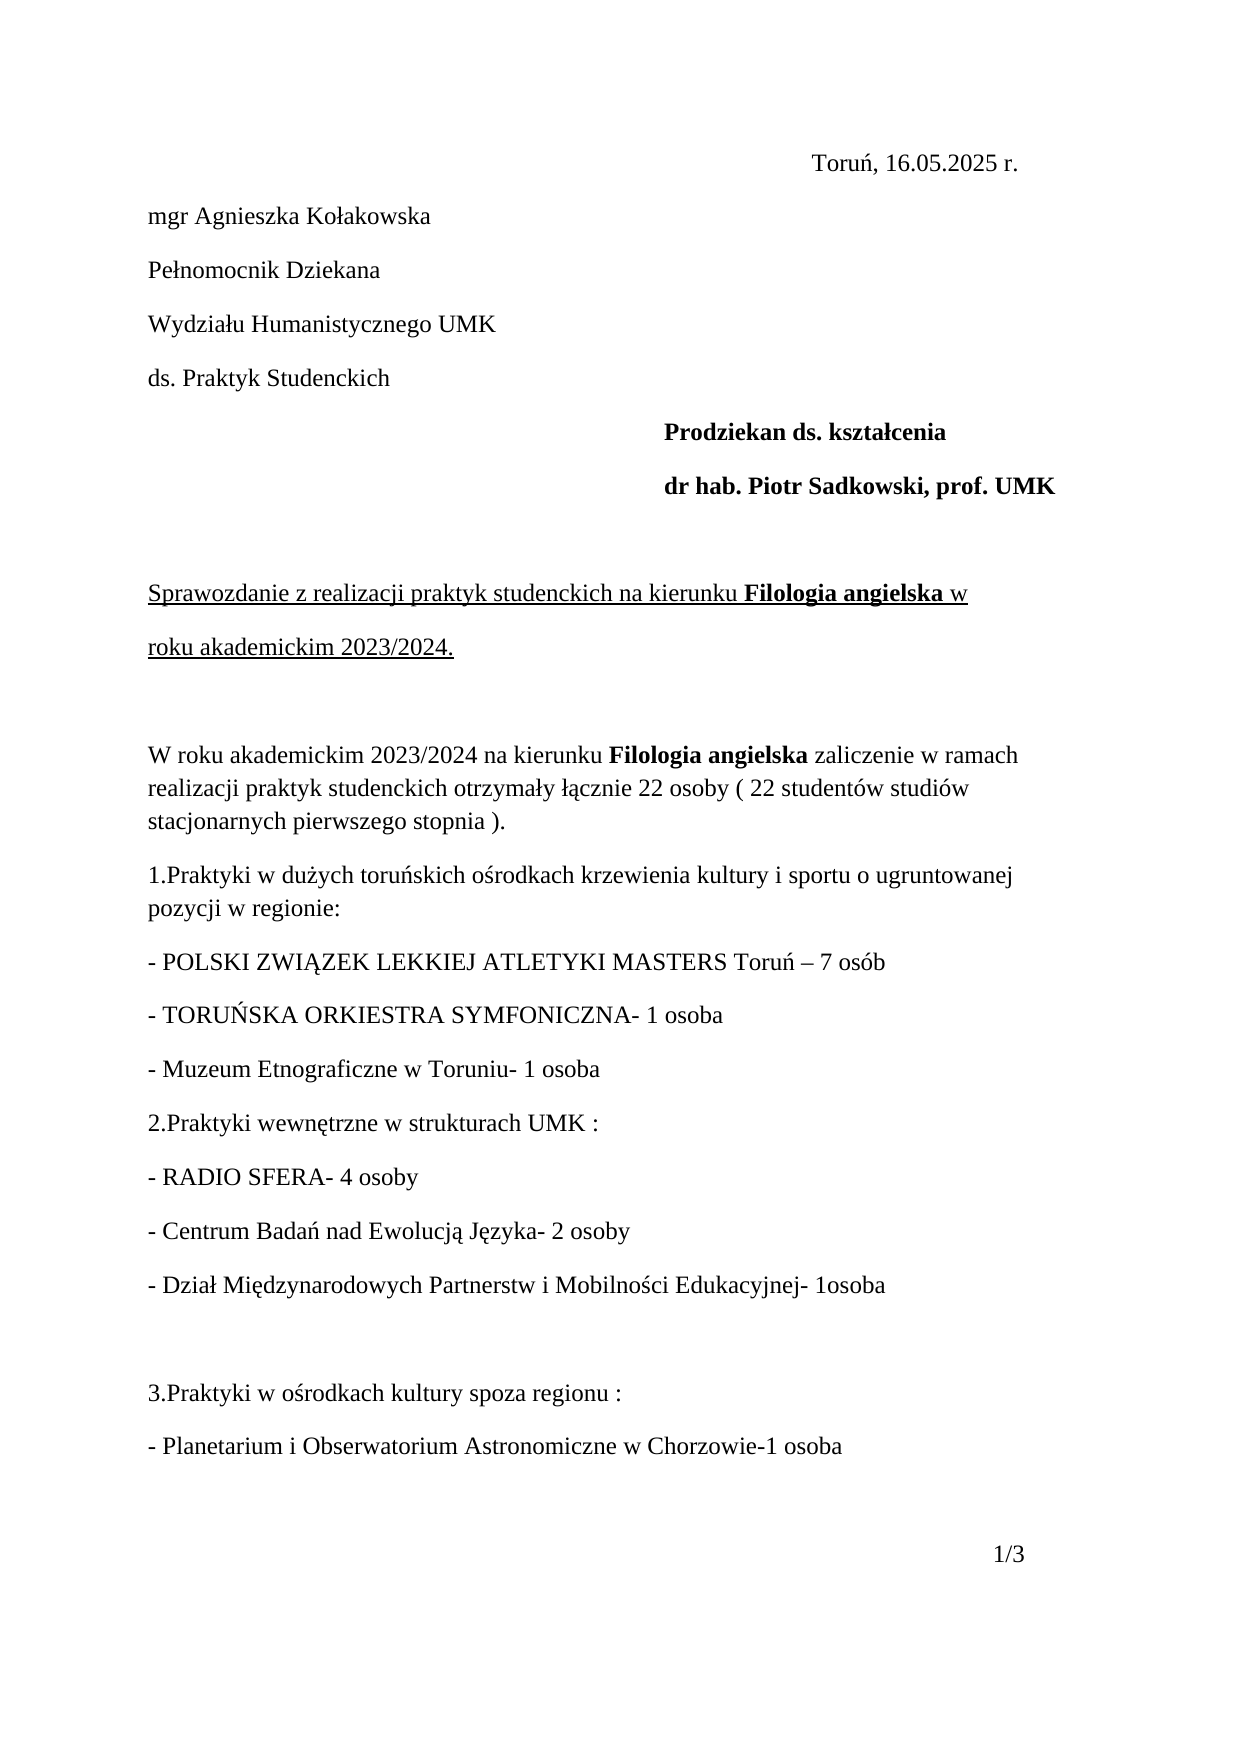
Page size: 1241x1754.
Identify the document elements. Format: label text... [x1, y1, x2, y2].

text Pełnomocnik Dziekana [148, 255, 1093, 284]
text 1.Praktyki w dużych toruńskich ośrodkach krzewienia kultury i sportu o ugruntowanej pozycji w regionie: [148, 860, 1093, 922]
text Wydziału Humanistycznego UMK [148, 309, 1093, 338]
text 2.Praktyki wewnętrzne w strukturach UMK : [148, 1108, 1093, 1137]
text Prodziekan ds. kształcenia [590, 417, 1093, 446]
text roku akademickim 2023/2024. [148, 632, 1093, 661]
text - Dział Międzynarodowych Partnerstw i Mobilności Edukacyjnej- 1osoba [148, 1270, 1093, 1299]
text dr hab. Piotr Sadkowski, prof. UMK [590, 471, 1093, 499]
text - RADIO SFERA- 4 osoby [148, 1162, 1093, 1191]
text ds. Praktyk Studenckich [148, 363, 1093, 392]
text - TORUŃSKA ORKIESTRA SYMFONICZNA- 1 osoba [148, 1001, 1093, 1029]
text Toruń, 16.05.2025 r. [738, 148, 1093, 176]
text 3.Praktyki w ośrodkach kultury spoza regionu : [148, 1378, 1093, 1406]
text Sprawozdanie z realizacji praktyk studenckich na kierunku Filologia angielska w [148, 578, 1093, 607]
text W roku akademickim 2023/2024 na kierunku Filologia angielska zaliczenie w ramach realizacji praktyk studenckich otrzymały łącznie 22 osoby ( 22 studentów studiów stacjonarnych pierwszego stopnia ). [148, 740, 1093, 835]
text - POLSKI ZWIĄZEK LEKKIEJ ATLETYKI MASTERS Toruń – 7 osób [148, 947, 1093, 976]
text - Centrum Badań nad Ewolucją Języka- 2 osoby [148, 1216, 1093, 1245]
text - Muzeum Etnograficzne w Toruniu- 1 osoba [148, 1054, 1093, 1083]
text 1/3 [148, 1539, 1093, 1568]
text - Planetarium i Obserwatorium Astronomiczne w Chorzowie-1 osoba [148, 1431, 1093, 1460]
text mgr Agnieszka Kołakowska [148, 201, 1093, 230]
